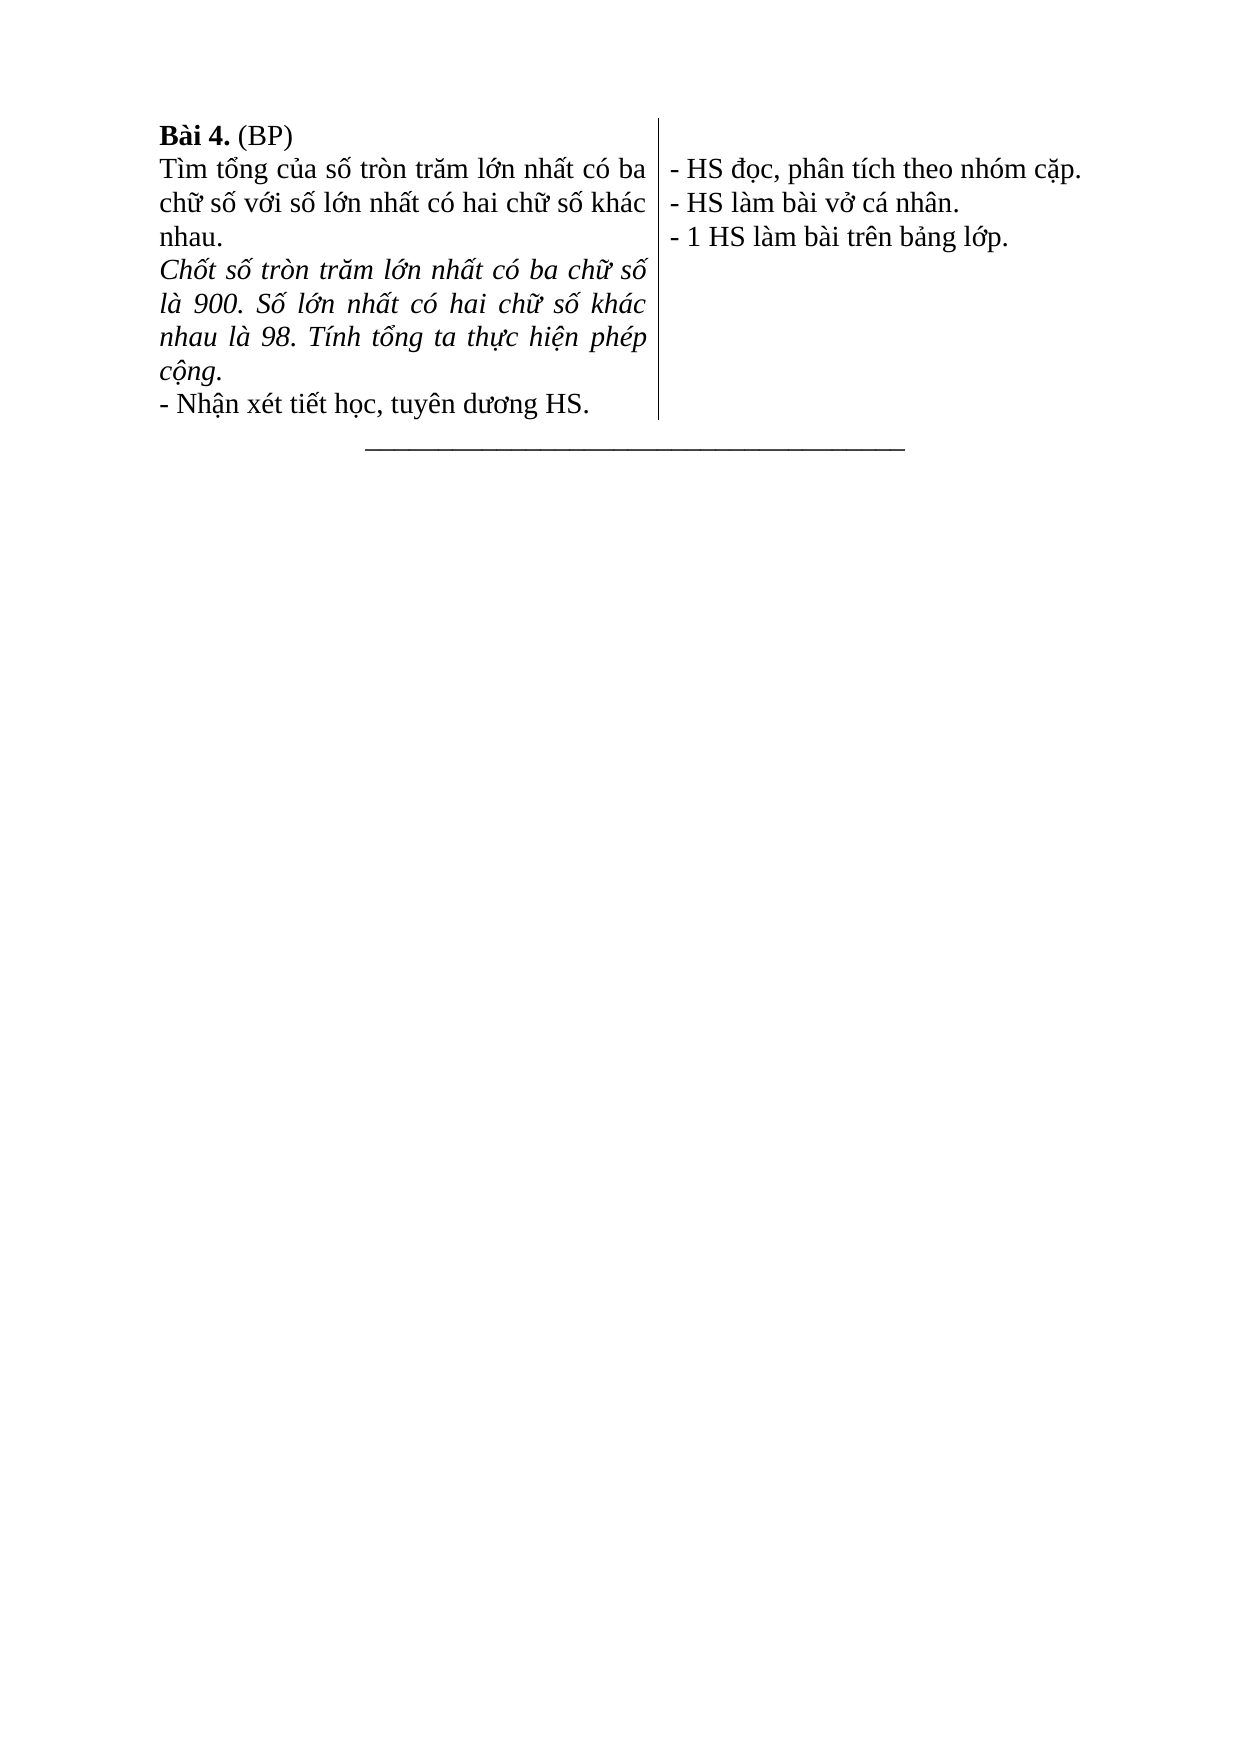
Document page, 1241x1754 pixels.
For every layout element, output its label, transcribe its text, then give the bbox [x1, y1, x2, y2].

text _____________________________________ [148, 420, 1122, 453]
